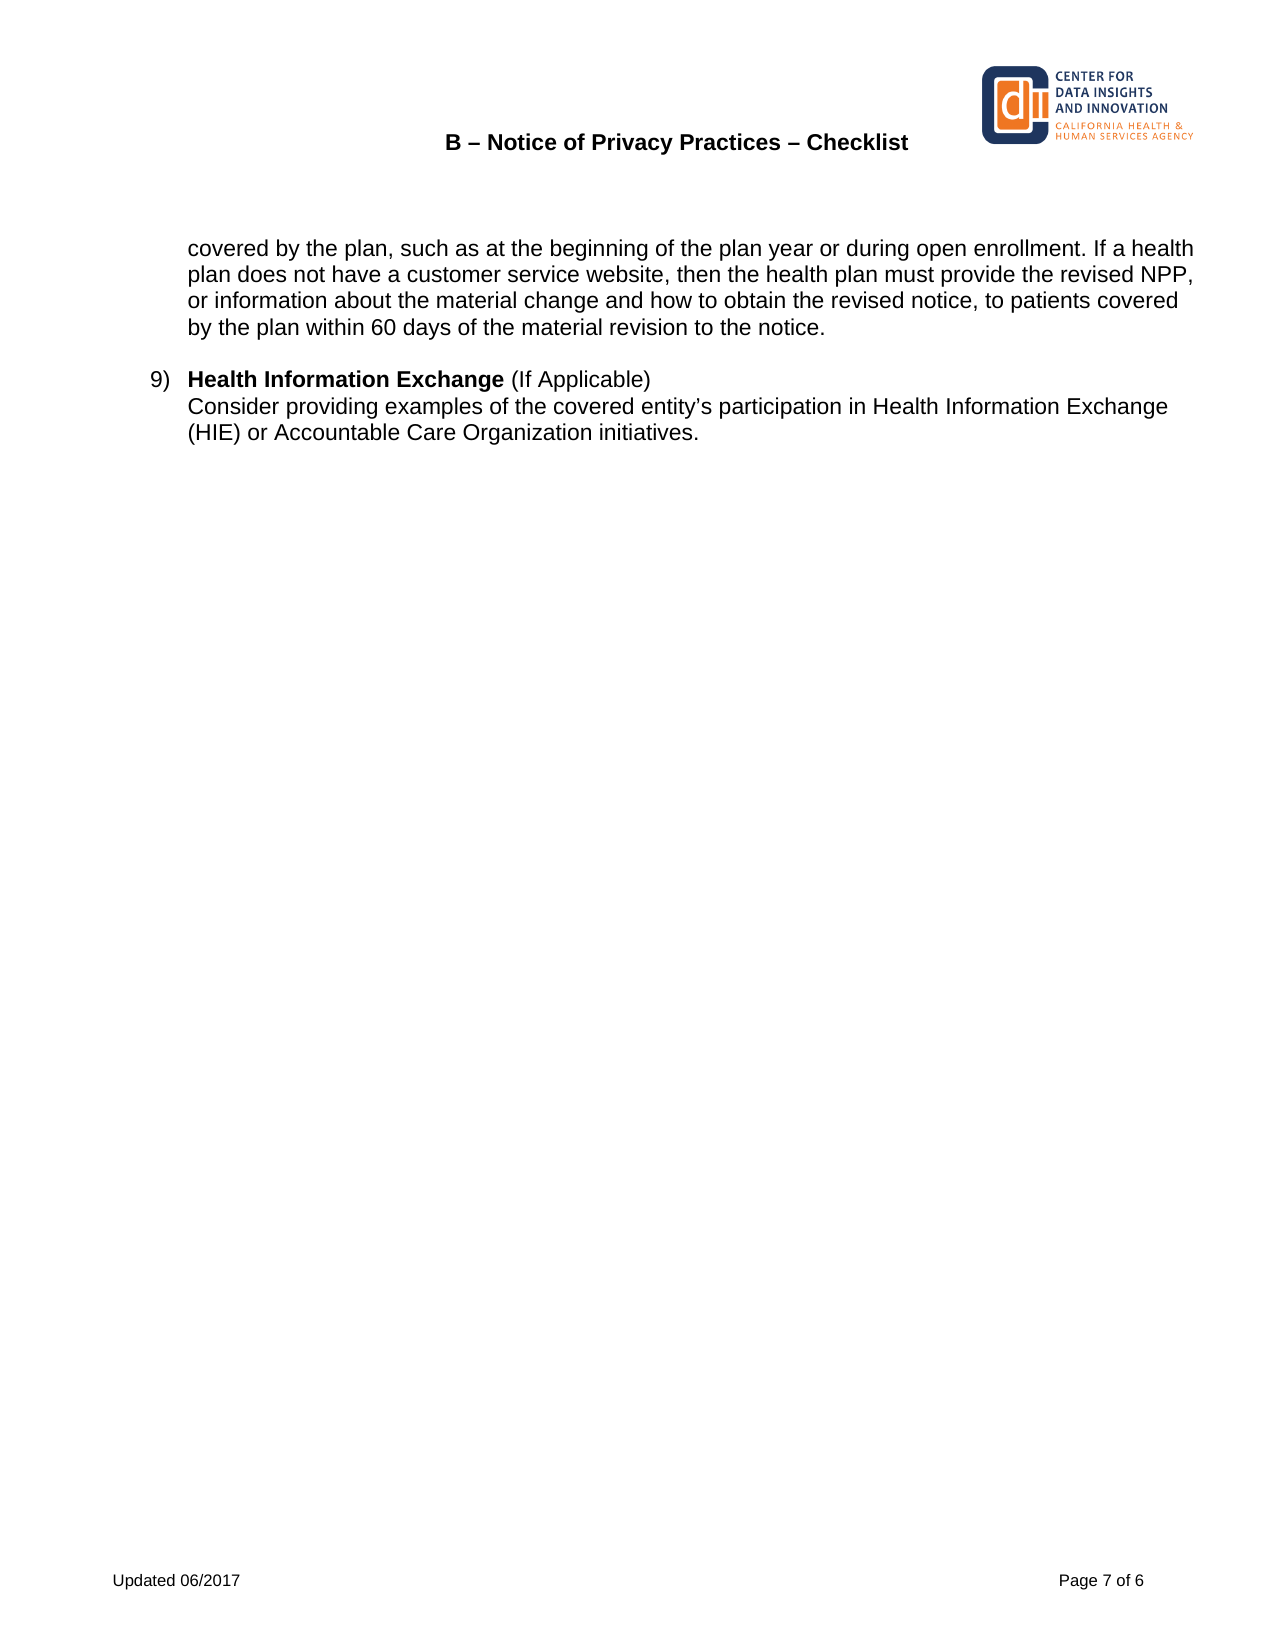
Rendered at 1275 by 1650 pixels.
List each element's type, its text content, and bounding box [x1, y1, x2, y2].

picture [975, 59, 1201, 151]
list Health Information Exchange (If Applicable) Consider providing examples of the covered entity’s participation in Health Information Exchange (HIE) or Accountable Care Organization initiatives. [150, 366, 1200, 446]
